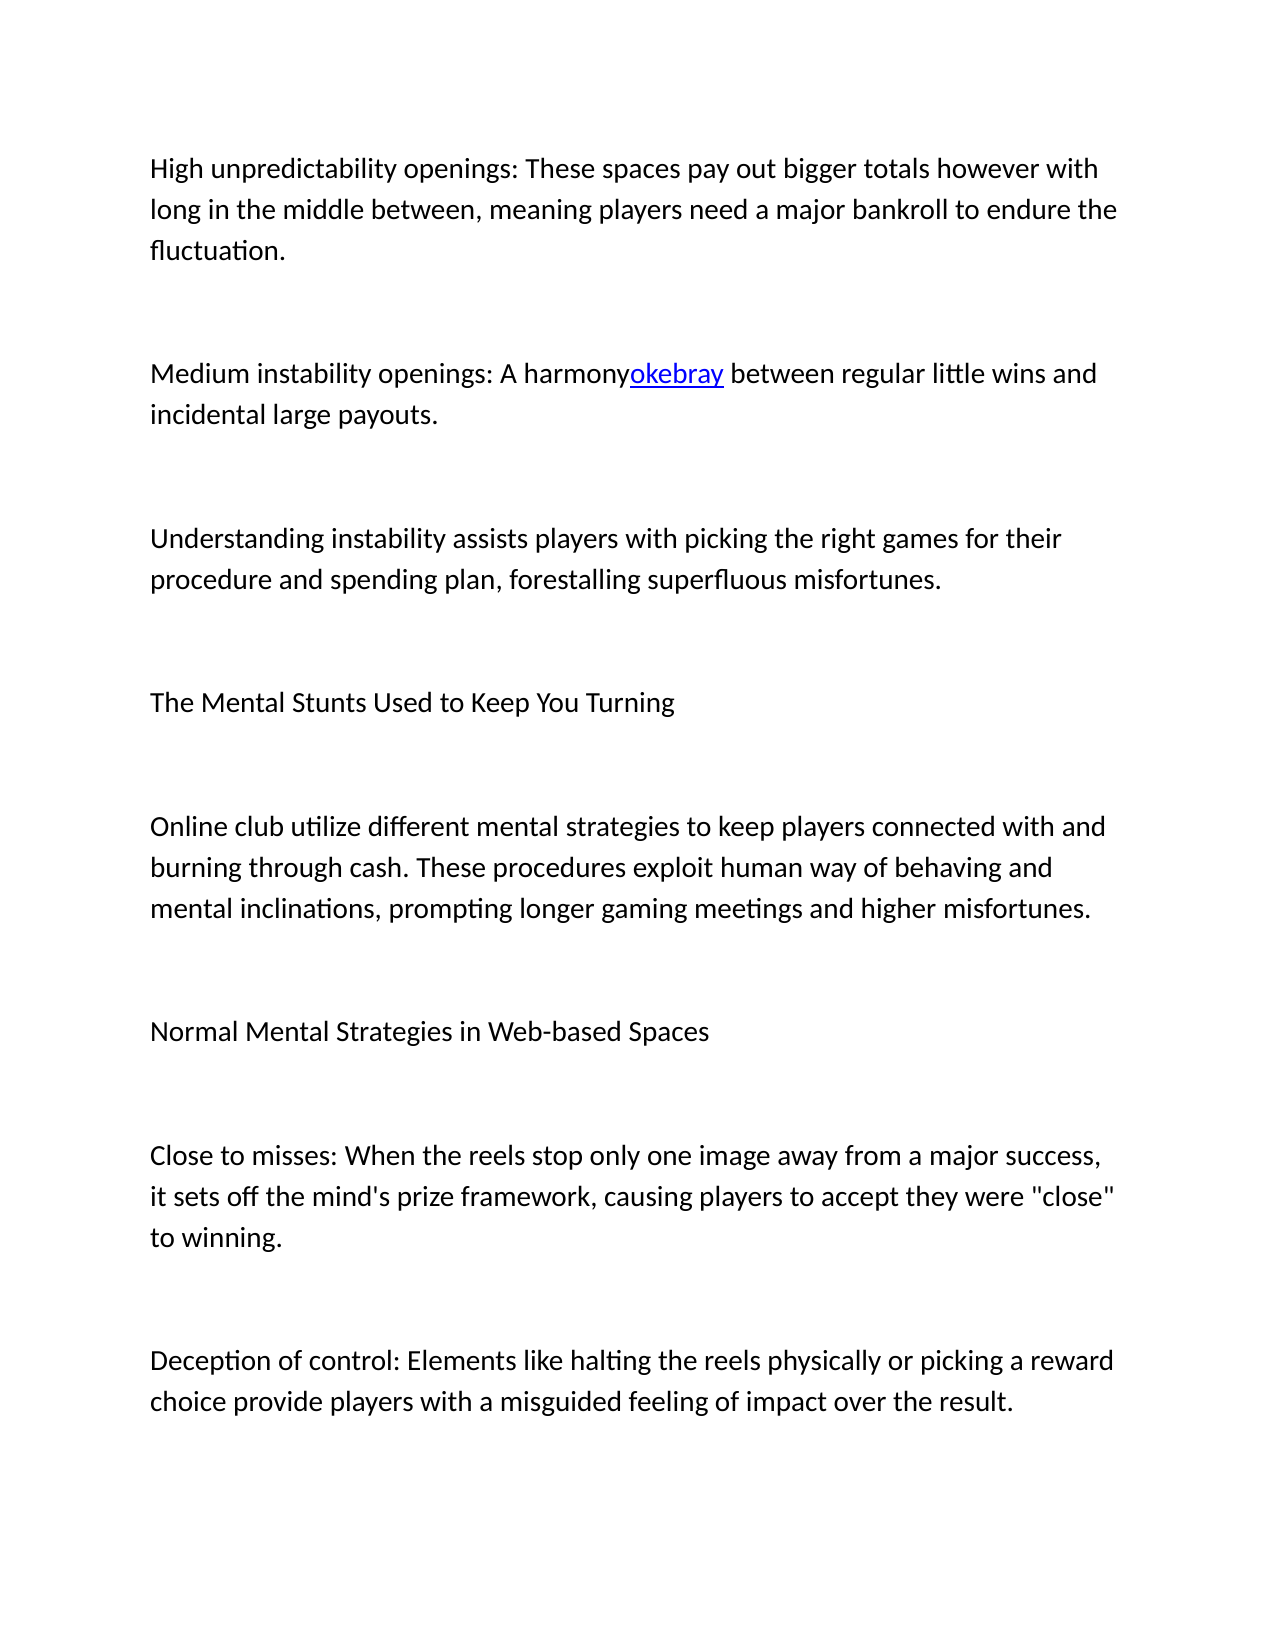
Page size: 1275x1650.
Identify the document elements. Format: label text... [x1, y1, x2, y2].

text Understanding instability assists players with picking the right games for their procedure and spending plan, forestalling superfluous misfortunes. [150, 520, 1125, 596]
text The Mental Stunts Used to Keep You Turning [150, 684, 1125, 720]
text Normal Mental Strategies in Web-based Spaces [150, 1013, 1125, 1049]
text Medium instability openings: A harmonyokebray between regular little wins and incidental large payouts. [150, 355, 1125, 432]
text Close to misses: When the reels stop only one image away from a major success, it sets off the mind's prize framework, causing players to accept they were "close" to winning. [150, 1137, 1125, 1254]
text High unpredictability openings: These spaces pay out bigger totals however with long in the middle between, meaning players need a major bankroll to endure the fluctuation. [150, 150, 1125, 267]
text Online club utilize different mental strategies to keep players connected with and burning through cash. These procedures exploit human way of behaving and mental inclinations, prompting longer gaming meetings and higher misfortunes. [150, 808, 1125, 925]
text Deception of control: Elements like halting the reels physically or picking a reward choice provide players with a misguided feeling of impact over the result. [150, 1342, 1125, 1419]
